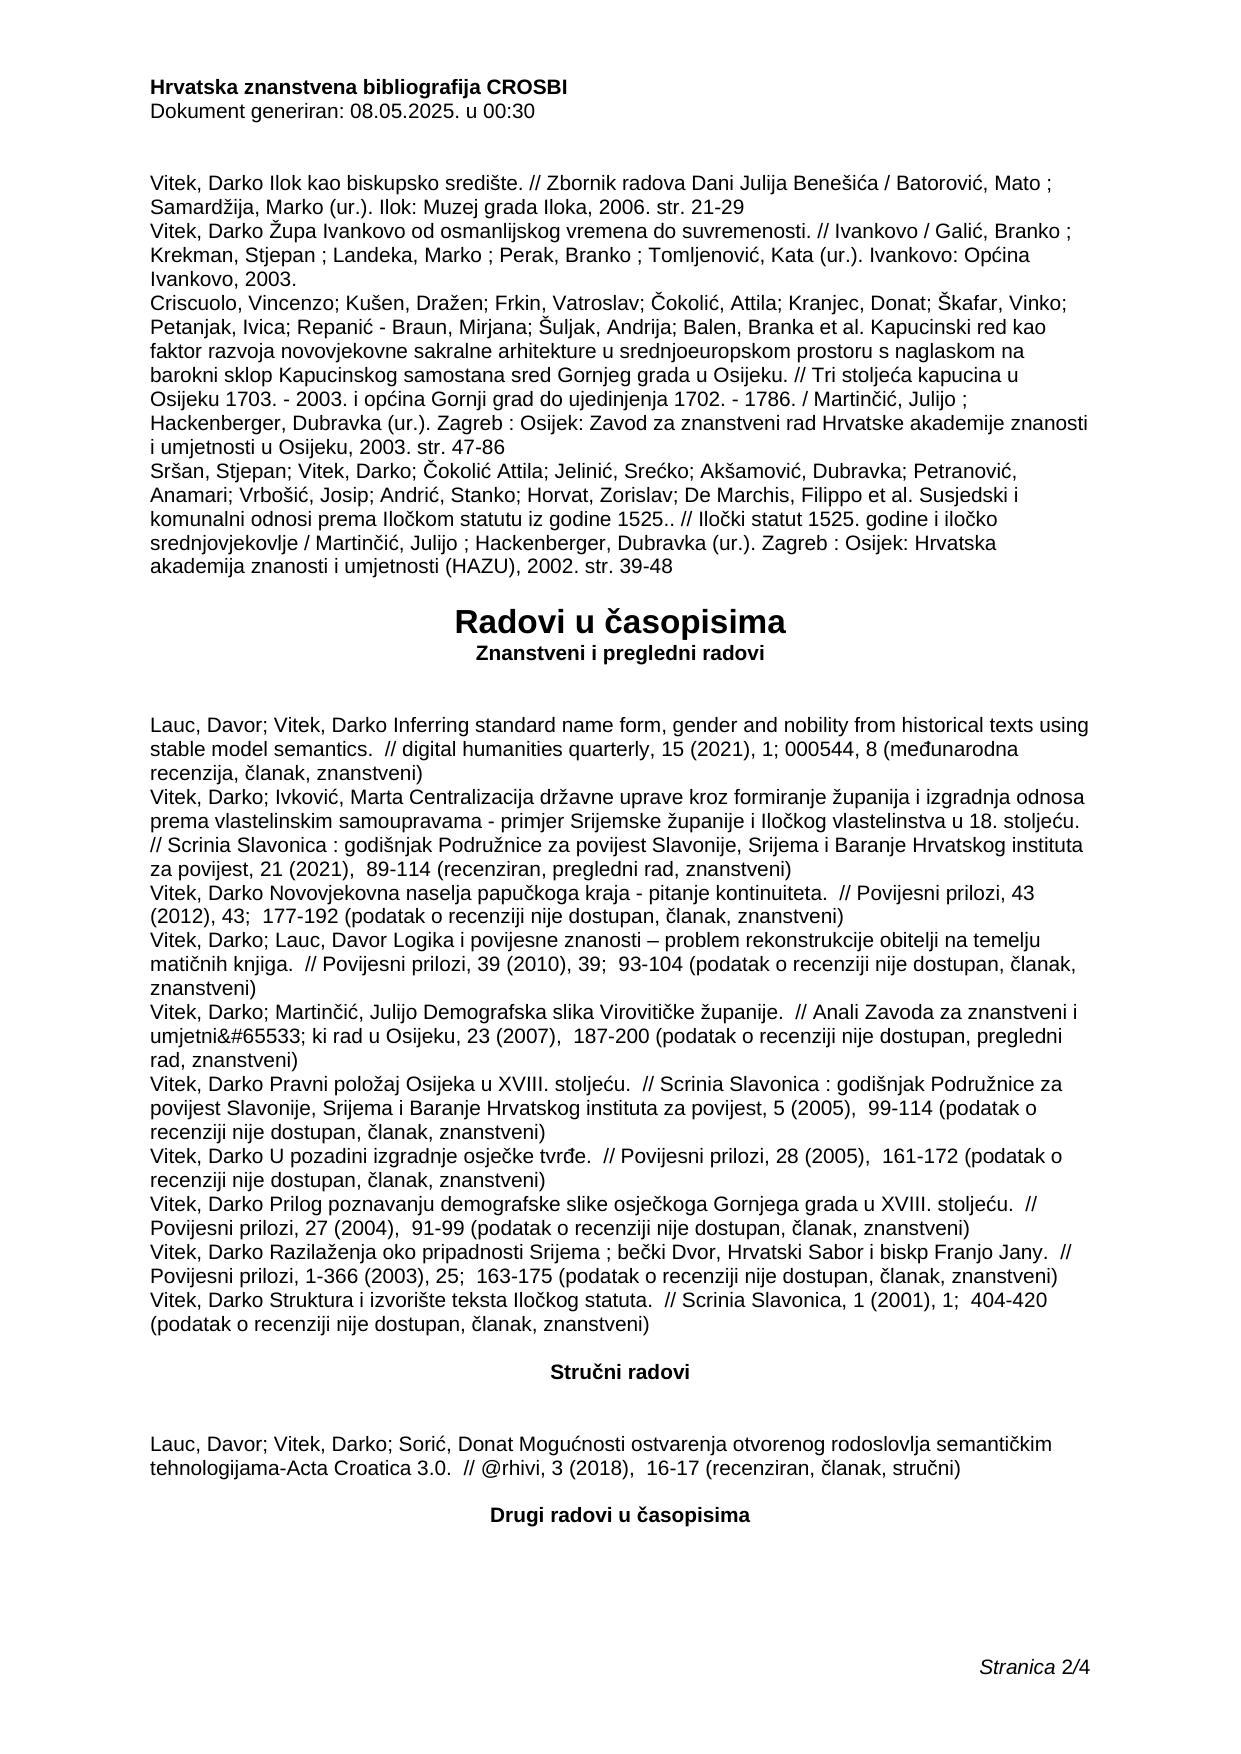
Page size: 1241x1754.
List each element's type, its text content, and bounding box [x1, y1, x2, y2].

text Vitek, Darko; Ivković, Marta [150, 784, 1090, 880]
text Lauc, Davor; Vitek, Darko [150, 713, 1090, 784]
text Vitek, Darko [150, 880, 1090, 928]
text Vitek, Darko [150, 219, 1090, 291]
subtitle Znanstveni i pregledni radovi [150, 641, 1090, 665]
text Vitek, Darko; Martinčić, Julijo [150, 1000, 1090, 1072]
text Sršan, Stjepan; Vitek, Darko; Čokolić Attila; Jelinić, Srećko; Akšamović, Dubravka; Petranović, Anamari; Vrbošić, Josip; Andrić, Stanko; Horvat, Zorislav; De Marchis, Filippo et al. [150, 458, 1090, 578]
text Vitek, Darko [150, 171, 1090, 219]
text Vitek, Darko; Lauc, Davor [150, 928, 1090, 1000]
subtitle Radovi u časopisima [150, 602, 1090, 641]
text Lauc, Davor; Vitek, Darko; Sorić, Donat [150, 1431, 1090, 1479]
text Vitek, Darko [150, 1288, 1090, 1336]
text Vitek, Darko [150, 1072, 1090, 1144]
text Vitek, Darko [150, 1192, 1090, 1240]
subtitle Stručni radovi [150, 1359, 1090, 1383]
text Criscuolo, Vincenzo; Kušen, Dražen; Frkin, Vatroslav; Čokolić, Attila; Kranjec, Donat; Škafar, Vinko; Petanjak, Ivica; Repanić - Braun, Mirjana; Šuljak, Andrija; Balen, Branka et al. [150, 291, 1090, 458]
text Vitek, Darko [150, 1144, 1090, 1192]
subtitle Drugi radovi u časopisima [150, 1503, 1090, 1527]
text Vitek, Darko [150, 1240, 1090, 1288]
